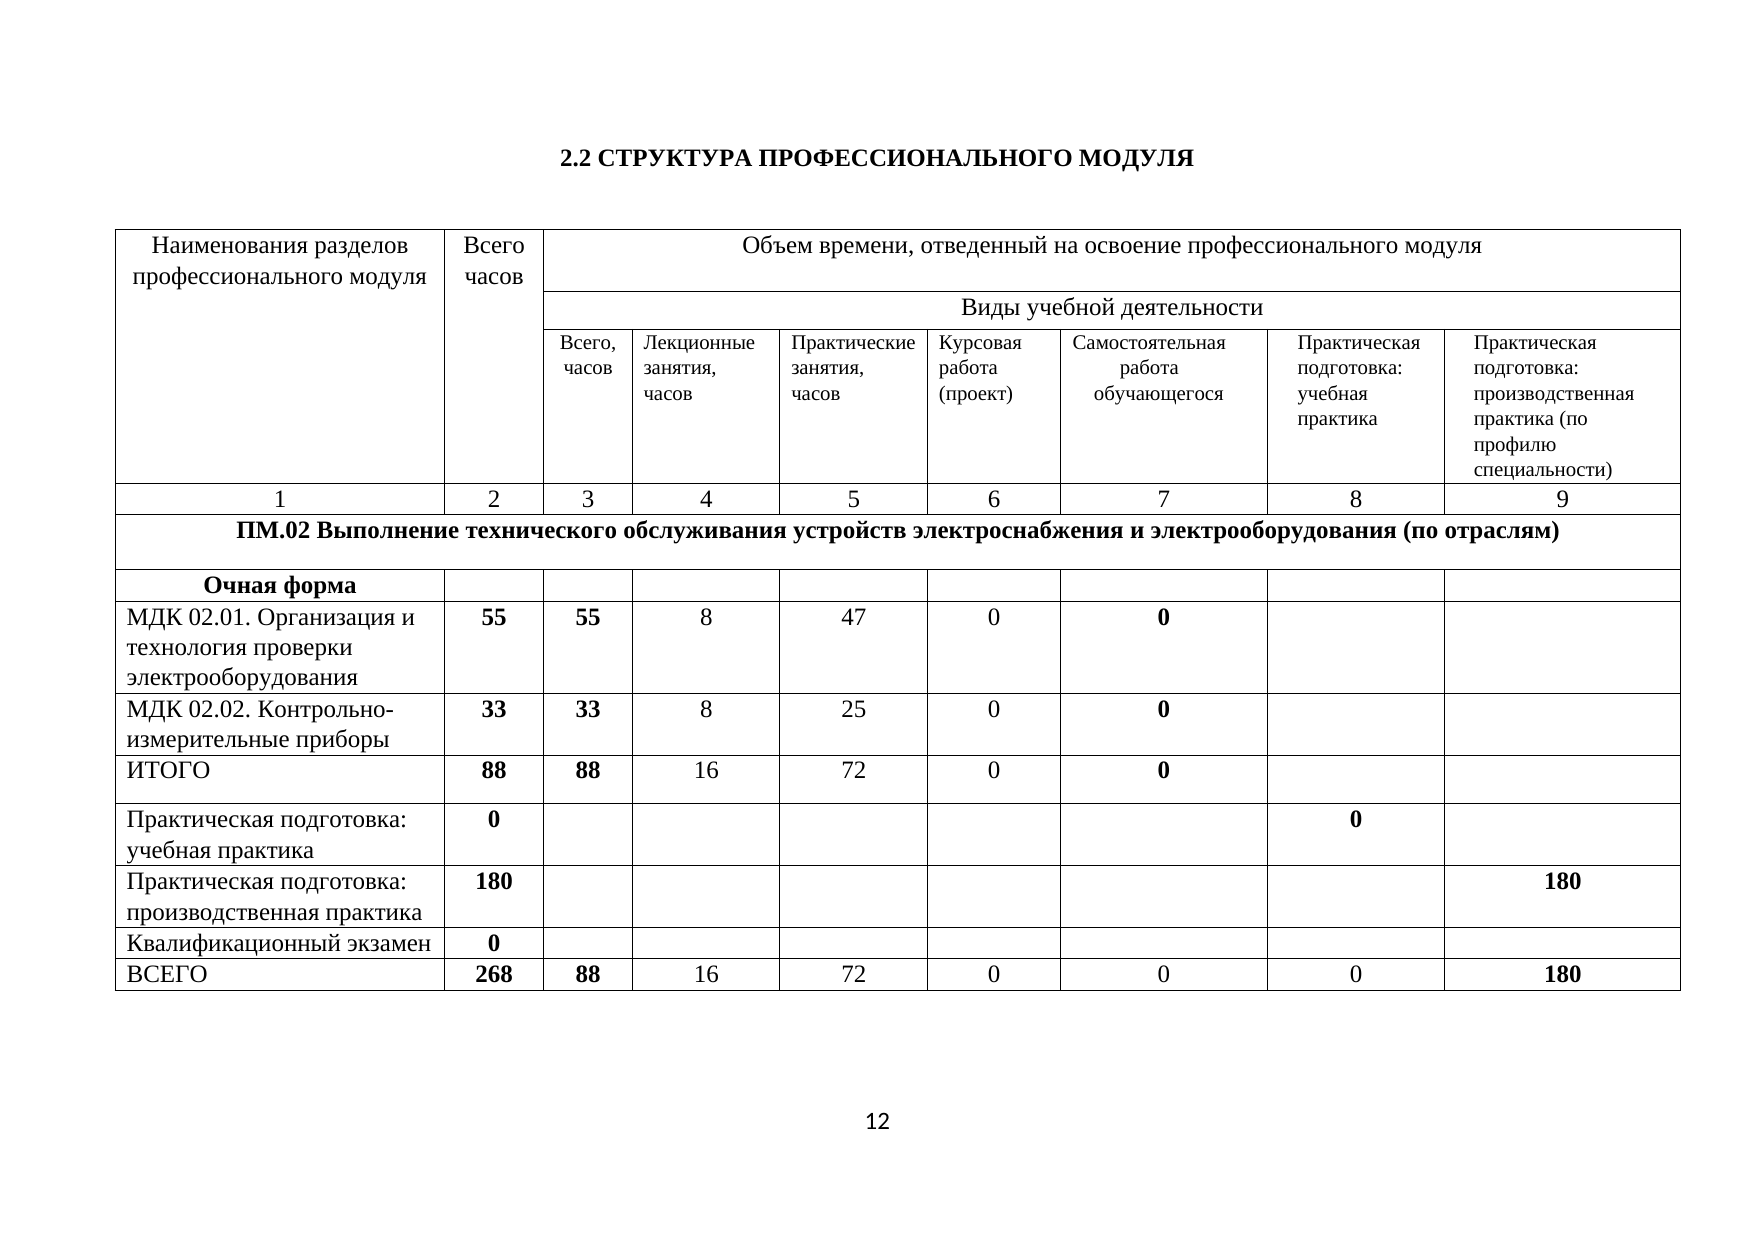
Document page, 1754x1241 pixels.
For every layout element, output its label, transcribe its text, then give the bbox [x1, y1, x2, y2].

table_cell [633, 804, 779, 865]
table_cell [1061, 804, 1267, 865]
table_cell МДК 02.02. Контрольно-измерительные приборы [116, 694, 444, 754]
table_cell 3 [544, 484, 632, 514]
table_cell 55 [445, 602, 543, 693]
table_cell 8 [633, 602, 779, 693]
table_cell [544, 928, 632, 958]
table_cell [1268, 928, 1444, 958]
table_cell [445, 570, 543, 601]
table_cell Лекционные занятия, часов [633, 330, 779, 483]
table_cell 0 [1061, 694, 1267, 754]
table_cell [1445, 804, 1680, 865]
table_cell Виды учебной деятельности [544, 292, 1680, 329]
table_cell 88 [445, 756, 543, 803]
table_cell [1061, 570, 1267, 601]
table_cell [780, 804, 927, 865]
table_cell [544, 804, 632, 865]
table_cell 268 [445, 959, 543, 990]
table_cell Практическая подготовка: учебная практика [116, 804, 444, 865]
table_cell [928, 866, 1060, 927]
table_cell [1268, 694, 1444, 754]
table_cell Практические занятия, часов [780, 330, 927, 483]
table_cell [1268, 756, 1444, 803]
table_header Наименования разделов профессионального модуля [116, 230, 444, 483]
table_cell [1268, 602, 1444, 693]
table_header Всего часов [445, 230, 543, 483]
table_cell 180 [1445, 866, 1680, 927]
table_cell 0 [445, 928, 543, 958]
table_cell 0 [928, 602, 1060, 693]
table_cell [1445, 602, 1680, 693]
table_cell [1445, 928, 1680, 958]
table_cell [1445, 694, 1680, 754]
table_cell Курсовая работа (проект) [928, 330, 1060, 483]
table_cell 72 [780, 959, 927, 990]
table_cell 6 [928, 484, 1060, 514]
table_cell 0 [928, 694, 1060, 754]
table_cell [633, 866, 779, 927]
table_cell 0 [1061, 959, 1267, 990]
table_cell 5 [780, 484, 927, 514]
table_cell 33 [544, 694, 632, 754]
table_cell [928, 928, 1060, 958]
table_cell [1268, 866, 1444, 927]
table_header Объем времени, отведенный на освоение профессионального модуля [544, 230, 1680, 291]
table_cell 1 [116, 484, 444, 514]
table_cell [544, 866, 632, 927]
table_cell [780, 928, 927, 958]
table_cell Практическая подготовка: производственная практика (по профилю специальности) [1445, 330, 1680, 483]
table_cell 0 [928, 756, 1060, 803]
table_cell 0 [928, 959, 1060, 990]
table_cell [1268, 570, 1444, 601]
table_cell ИТОГО [116, 756, 444, 803]
table_cell Всего, часов [544, 330, 632, 483]
text 2.2 СТРУКТУРА ПРОФЕССИОНАЛЬНОГО модуля [59, 143, 1695, 172]
table_cell 88 [544, 959, 632, 990]
table_cell ВСЕГО [116, 959, 444, 990]
table_cell 180 [1445, 959, 1680, 990]
table_cell [1061, 928, 1267, 958]
table_cell [780, 570, 927, 601]
table_cell 55 [544, 602, 632, 693]
table_cell 4 [633, 484, 779, 514]
table_cell 0 [445, 804, 543, 865]
table_cell 9 [1445, 484, 1680, 514]
table_cell 0 [1268, 959, 1444, 990]
table_cell [1445, 570, 1680, 601]
table_cell 33 [445, 694, 543, 754]
table_cell 72 [780, 756, 927, 803]
table_cell 16 [633, 756, 779, 803]
table_cell 0 [1268, 804, 1444, 865]
table_cell Квалификационный экзамен [116, 928, 444, 958]
table_cell [928, 570, 1060, 601]
table_cell МДК 02.01. Организация и технология проверки электрооборудования [116, 602, 444, 693]
table_cell [928, 804, 1060, 865]
table_cell 0 [1061, 756, 1267, 803]
table_cell 8 [1268, 484, 1444, 514]
table_cell 2 [445, 484, 543, 514]
table_cell [633, 570, 779, 601]
table_cell 88 [544, 756, 632, 803]
table_cell ПМ.02 Выполнение технического обслуживания устройств электроснабжения и электрооборудования (по отраслям) [116, 515, 1680, 569]
table_cell Самостоятельная работа обучающегося [1061, 330, 1267, 483]
table_cell Очная форма [116, 570, 444, 601]
table_cell 180 [445, 866, 543, 927]
table_cell 25 [780, 694, 927, 754]
table_cell 7 [1061, 484, 1267, 514]
table_cell Практическая подготовка: учебная практика [1268, 330, 1444, 483]
table_cell 8 [633, 694, 779, 754]
table_cell [780, 866, 927, 927]
table_cell [1061, 866, 1267, 927]
table_cell 16 [633, 959, 779, 990]
table_cell [544, 570, 632, 601]
table_cell Практическая подготовка: производственная практика [116, 866, 444, 927]
table_cell 0 [1061, 602, 1267, 693]
table_cell [1445, 756, 1680, 803]
table_cell [633, 928, 779, 958]
table_cell 47 [780, 602, 927, 693]
